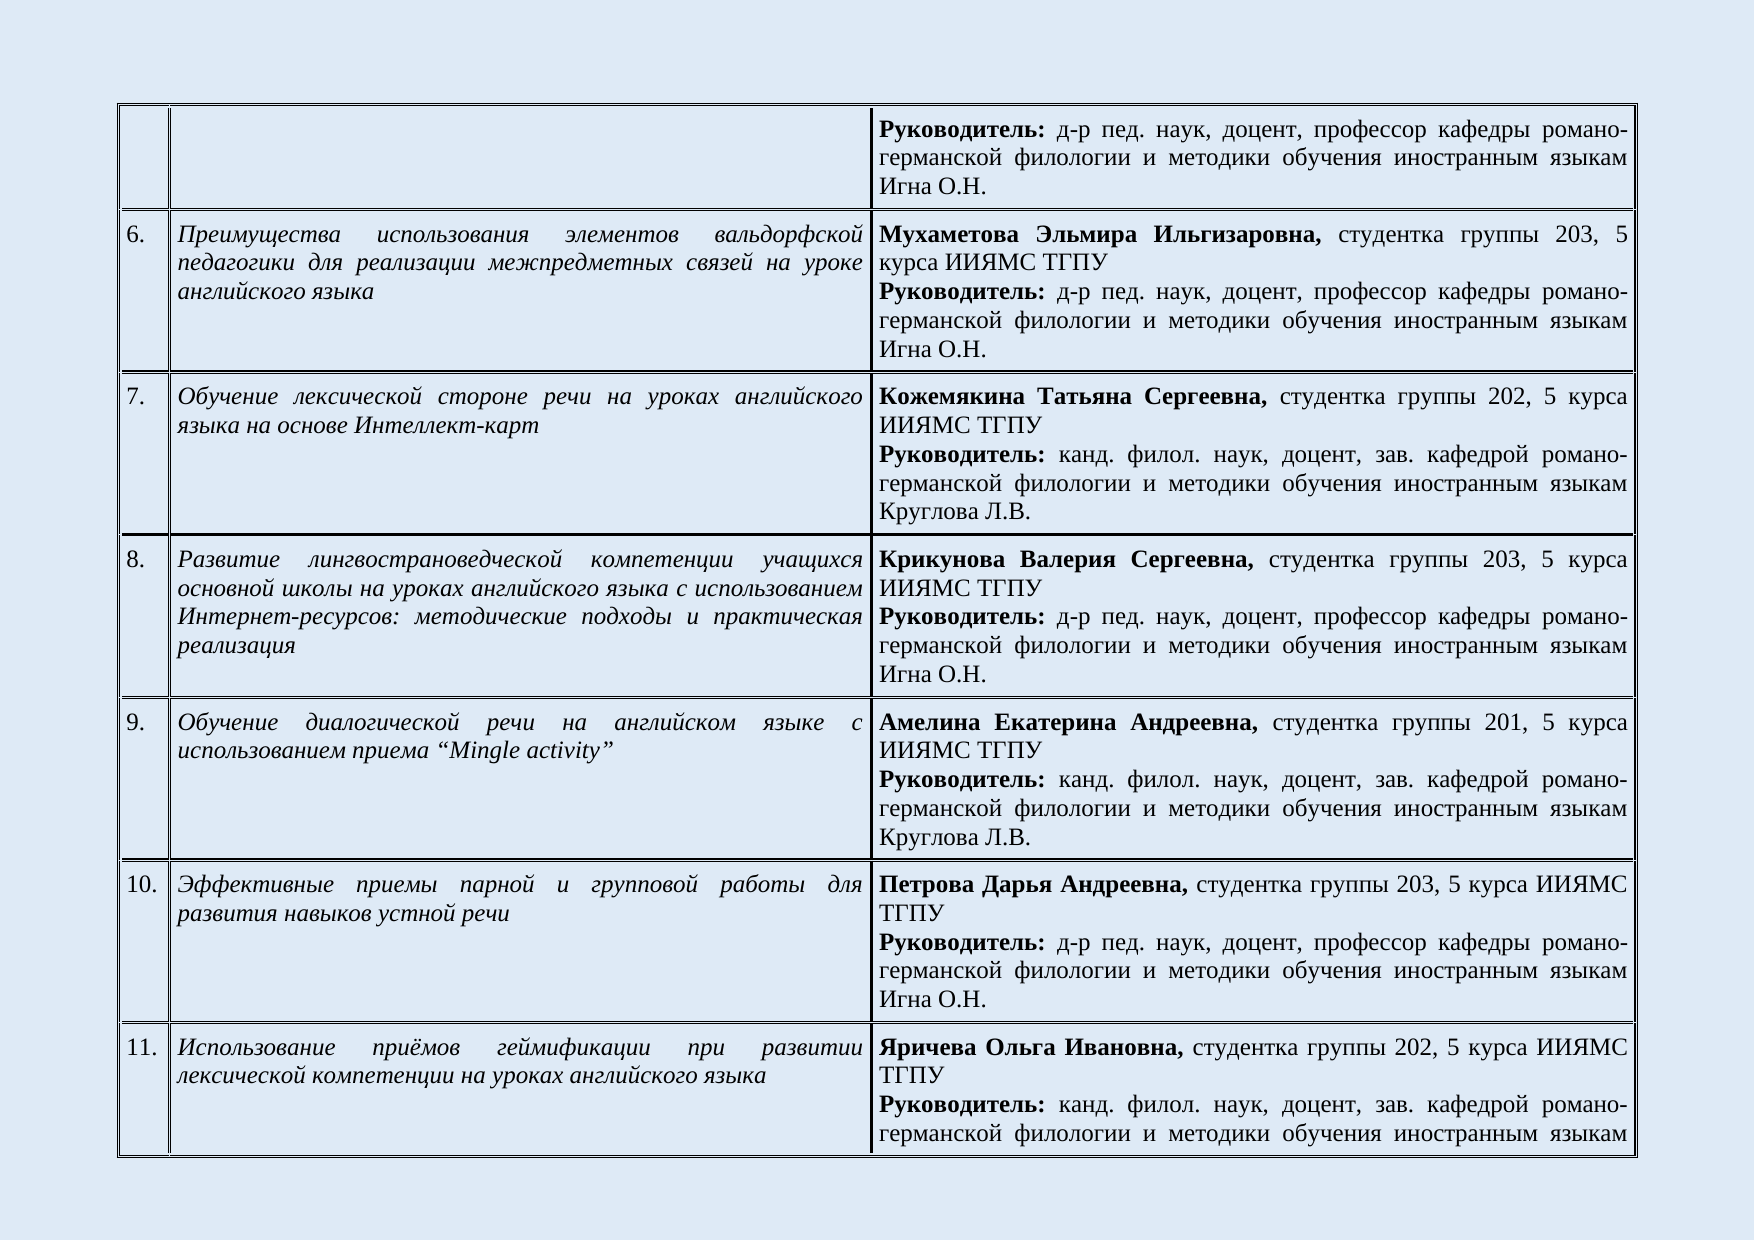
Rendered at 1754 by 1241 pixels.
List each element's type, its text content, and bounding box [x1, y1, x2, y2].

table_cell Развитие лингвострановедческой компетенции учащихся основной школы на уроках английского языка с использованием Интернет-ресурсов: методические подходы и практическая реализация [171, 536, 870, 696]
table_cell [871, 106, 1634, 208]
table_cell 8. [118, 533, 168, 696]
table_cell Преимущества использования элементов вальдорфской педагогики для реализации межпредметных связей на уроке английского языка [171, 211, 870, 370]
table_cell Кожемякина Татьяна Сергеевна, студентка группы 202, 5 курса ИИЯМС ТГПУ Руководитель: канд. филол. наук, доцент, зав. кафедрой романо-германской филологии и методики обучения иностранным языкам Круглова Л.В. [873, 370, 1635, 533]
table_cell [170, 1024, 871, 1154]
table_cell Обучение лексической стороне речи на уроках английского языка на основе Интеллект-карт [171, 374, 870, 533]
table_cell 7. [120, 370, 168, 533]
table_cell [170, 106, 871, 208]
table_cell 10. [120, 858, 168, 1021]
table_cell Мухаметова Эльмира Ильгизаровна, студентка группы 203, 5 курса ИИЯМС ТГПУ Руководитель: д-р пед. наук, доцент, профессор кафедры романо-германской филологии и методики обучения иностранным языкам Игна О.Н. [871, 208, 1636, 370]
table_cell Амелина Екатерина Андреевна, студентка группы 201, 5 курса ИИЯМС ТГПУ Руководитель: канд. филол. наук, доцент, зав. кафедрой романо-германской филологии и методики обучения иностранным языкам Круглова Л.В. [871, 696, 1636, 858]
table_cell 9. [118, 696, 170, 858]
table_cell 11. [118, 1021, 170, 1154]
table_cell Крикунова Валерия Сергеевна, студентка группы 203, 5 курса ИИЯМС ТГПУ Руководитель: д-р пед. наук, доцент, профессор кафедры романо-германской филологии и методики обучения иностранным языкам Игна О.Н. [873, 533, 1636, 696]
table_cell Обучение диалогической речи на английском языке с использованием приема “Mingle activity” [171, 699, 870, 858]
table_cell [871, 1021, 1636, 1154]
table_cell Эффективные приемы парной и групповой работы для развития навыков устной речи [171, 862, 870, 1021]
table_cell 6. [118, 208, 170, 370]
table_cell 5. [120, 106, 170, 208]
table_cell Петрова Дарья Андреевна, студентка группы 203, 5 курса ИИЯМС ТГПУ Руководитель: д-р пед. наук, доцент, профессор кафедры романо-германской филологии и методики обучения иностранным языкам Игна О.Н. [873, 858, 1635, 1021]
